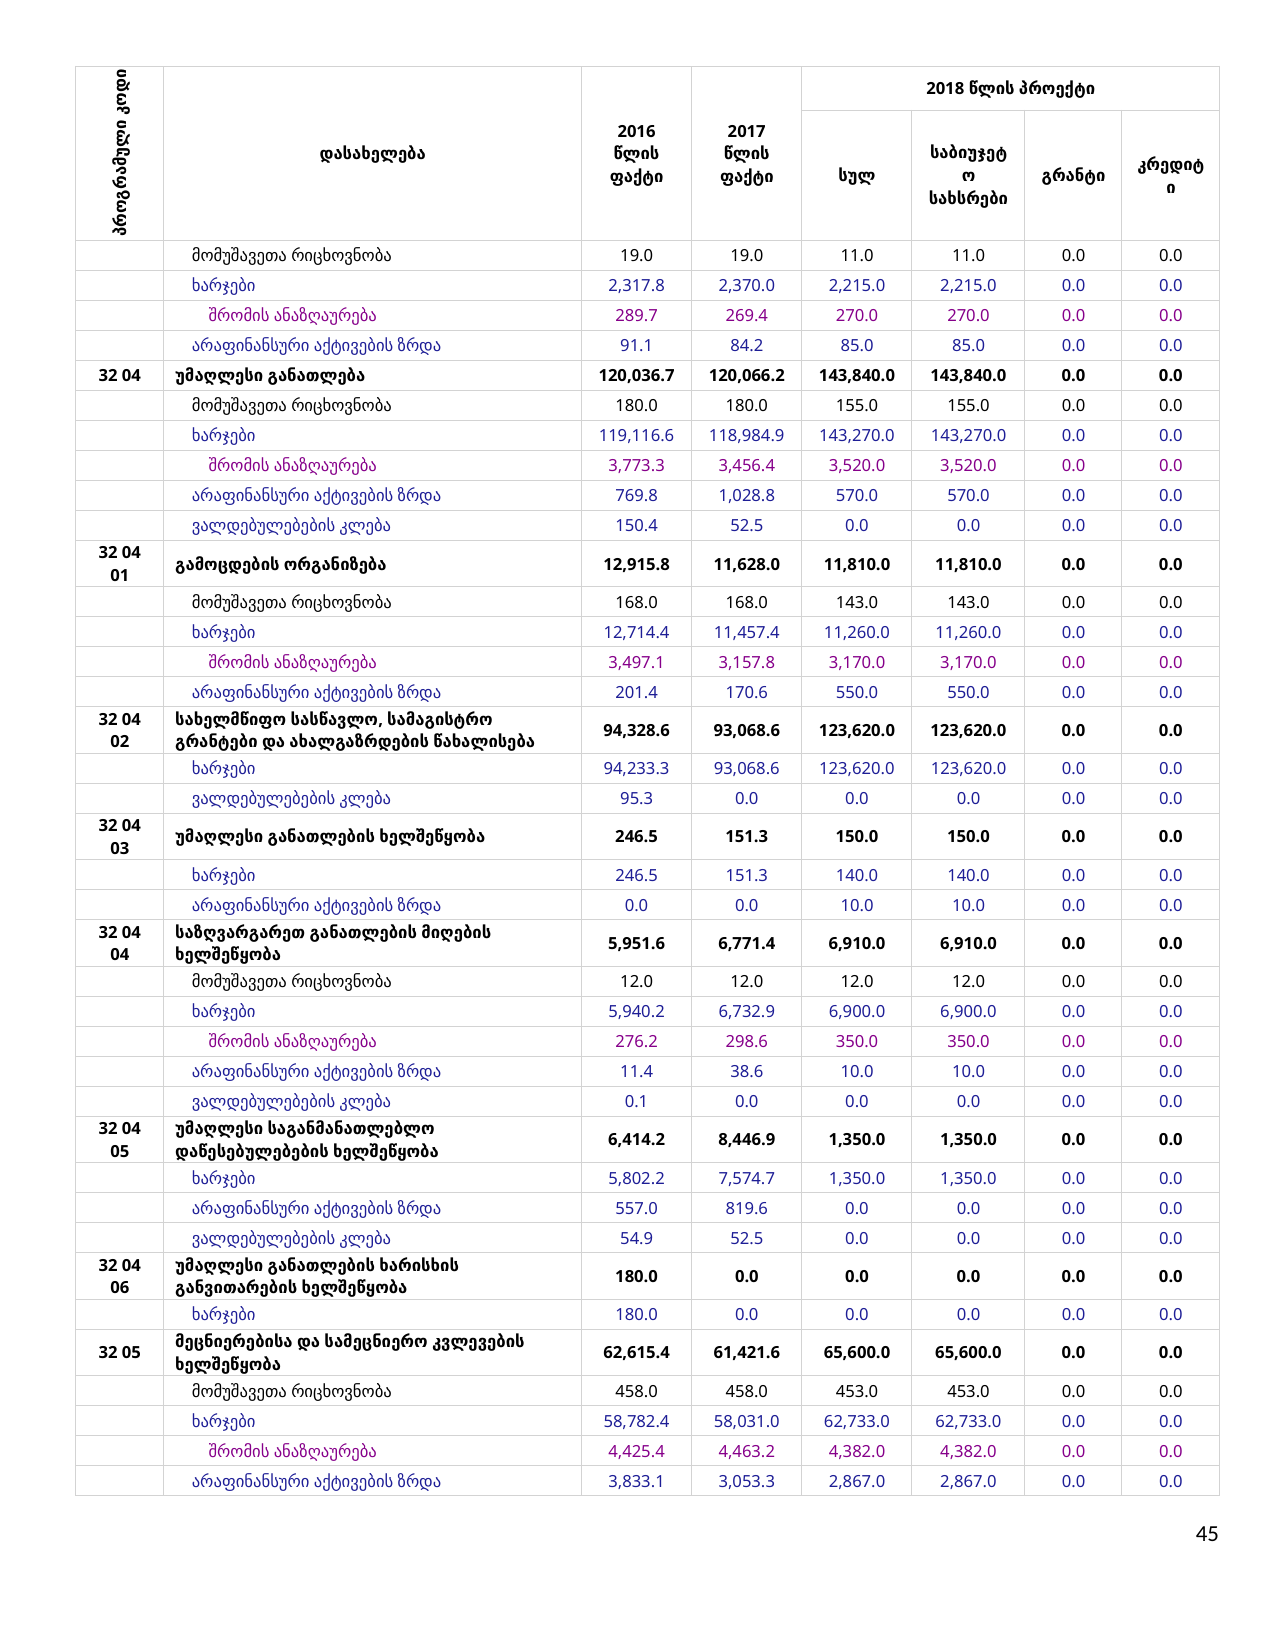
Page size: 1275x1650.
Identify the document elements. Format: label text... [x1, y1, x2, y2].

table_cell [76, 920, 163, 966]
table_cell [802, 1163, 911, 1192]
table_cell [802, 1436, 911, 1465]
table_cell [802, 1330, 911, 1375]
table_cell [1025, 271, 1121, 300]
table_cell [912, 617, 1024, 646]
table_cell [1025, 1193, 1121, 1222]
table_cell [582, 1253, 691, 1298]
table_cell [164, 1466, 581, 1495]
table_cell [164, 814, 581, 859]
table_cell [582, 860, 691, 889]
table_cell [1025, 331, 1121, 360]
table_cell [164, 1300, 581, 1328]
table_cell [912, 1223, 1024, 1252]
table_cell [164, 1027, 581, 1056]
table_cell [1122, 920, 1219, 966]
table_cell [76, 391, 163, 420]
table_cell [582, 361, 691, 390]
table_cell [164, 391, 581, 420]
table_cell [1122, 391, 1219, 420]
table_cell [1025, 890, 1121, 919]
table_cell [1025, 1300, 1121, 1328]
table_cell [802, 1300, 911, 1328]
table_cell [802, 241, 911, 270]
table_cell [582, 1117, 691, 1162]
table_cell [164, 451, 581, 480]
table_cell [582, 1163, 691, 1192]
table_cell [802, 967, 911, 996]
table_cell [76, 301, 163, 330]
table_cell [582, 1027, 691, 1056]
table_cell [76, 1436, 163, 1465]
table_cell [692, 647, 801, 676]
table_header პროგრამული კოდი [76, 67, 163, 240]
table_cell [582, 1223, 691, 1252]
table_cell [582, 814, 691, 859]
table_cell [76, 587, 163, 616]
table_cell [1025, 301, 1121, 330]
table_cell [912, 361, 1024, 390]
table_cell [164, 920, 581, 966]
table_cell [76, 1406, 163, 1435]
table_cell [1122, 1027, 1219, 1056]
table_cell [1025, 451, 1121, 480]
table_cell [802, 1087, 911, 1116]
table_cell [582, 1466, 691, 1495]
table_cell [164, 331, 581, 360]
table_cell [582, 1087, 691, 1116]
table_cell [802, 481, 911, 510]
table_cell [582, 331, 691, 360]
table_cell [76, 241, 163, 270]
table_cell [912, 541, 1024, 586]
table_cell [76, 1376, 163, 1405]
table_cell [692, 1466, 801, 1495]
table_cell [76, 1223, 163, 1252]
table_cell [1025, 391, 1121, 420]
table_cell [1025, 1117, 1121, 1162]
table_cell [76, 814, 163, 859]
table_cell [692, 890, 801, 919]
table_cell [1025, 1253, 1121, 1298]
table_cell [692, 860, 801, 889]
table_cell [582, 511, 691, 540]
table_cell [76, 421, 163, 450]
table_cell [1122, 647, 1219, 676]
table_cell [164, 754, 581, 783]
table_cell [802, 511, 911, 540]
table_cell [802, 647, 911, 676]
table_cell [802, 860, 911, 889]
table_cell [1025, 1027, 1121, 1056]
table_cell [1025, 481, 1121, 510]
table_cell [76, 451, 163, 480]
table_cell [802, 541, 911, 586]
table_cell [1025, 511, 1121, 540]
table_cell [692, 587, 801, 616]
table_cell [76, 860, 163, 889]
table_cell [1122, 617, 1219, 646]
table_cell გრანტი [1025, 111, 1121, 240]
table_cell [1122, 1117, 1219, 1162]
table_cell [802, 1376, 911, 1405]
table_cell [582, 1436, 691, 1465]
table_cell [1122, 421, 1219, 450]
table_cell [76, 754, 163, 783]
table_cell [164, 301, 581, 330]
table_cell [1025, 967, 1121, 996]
table_cell სულ [802, 111, 911, 240]
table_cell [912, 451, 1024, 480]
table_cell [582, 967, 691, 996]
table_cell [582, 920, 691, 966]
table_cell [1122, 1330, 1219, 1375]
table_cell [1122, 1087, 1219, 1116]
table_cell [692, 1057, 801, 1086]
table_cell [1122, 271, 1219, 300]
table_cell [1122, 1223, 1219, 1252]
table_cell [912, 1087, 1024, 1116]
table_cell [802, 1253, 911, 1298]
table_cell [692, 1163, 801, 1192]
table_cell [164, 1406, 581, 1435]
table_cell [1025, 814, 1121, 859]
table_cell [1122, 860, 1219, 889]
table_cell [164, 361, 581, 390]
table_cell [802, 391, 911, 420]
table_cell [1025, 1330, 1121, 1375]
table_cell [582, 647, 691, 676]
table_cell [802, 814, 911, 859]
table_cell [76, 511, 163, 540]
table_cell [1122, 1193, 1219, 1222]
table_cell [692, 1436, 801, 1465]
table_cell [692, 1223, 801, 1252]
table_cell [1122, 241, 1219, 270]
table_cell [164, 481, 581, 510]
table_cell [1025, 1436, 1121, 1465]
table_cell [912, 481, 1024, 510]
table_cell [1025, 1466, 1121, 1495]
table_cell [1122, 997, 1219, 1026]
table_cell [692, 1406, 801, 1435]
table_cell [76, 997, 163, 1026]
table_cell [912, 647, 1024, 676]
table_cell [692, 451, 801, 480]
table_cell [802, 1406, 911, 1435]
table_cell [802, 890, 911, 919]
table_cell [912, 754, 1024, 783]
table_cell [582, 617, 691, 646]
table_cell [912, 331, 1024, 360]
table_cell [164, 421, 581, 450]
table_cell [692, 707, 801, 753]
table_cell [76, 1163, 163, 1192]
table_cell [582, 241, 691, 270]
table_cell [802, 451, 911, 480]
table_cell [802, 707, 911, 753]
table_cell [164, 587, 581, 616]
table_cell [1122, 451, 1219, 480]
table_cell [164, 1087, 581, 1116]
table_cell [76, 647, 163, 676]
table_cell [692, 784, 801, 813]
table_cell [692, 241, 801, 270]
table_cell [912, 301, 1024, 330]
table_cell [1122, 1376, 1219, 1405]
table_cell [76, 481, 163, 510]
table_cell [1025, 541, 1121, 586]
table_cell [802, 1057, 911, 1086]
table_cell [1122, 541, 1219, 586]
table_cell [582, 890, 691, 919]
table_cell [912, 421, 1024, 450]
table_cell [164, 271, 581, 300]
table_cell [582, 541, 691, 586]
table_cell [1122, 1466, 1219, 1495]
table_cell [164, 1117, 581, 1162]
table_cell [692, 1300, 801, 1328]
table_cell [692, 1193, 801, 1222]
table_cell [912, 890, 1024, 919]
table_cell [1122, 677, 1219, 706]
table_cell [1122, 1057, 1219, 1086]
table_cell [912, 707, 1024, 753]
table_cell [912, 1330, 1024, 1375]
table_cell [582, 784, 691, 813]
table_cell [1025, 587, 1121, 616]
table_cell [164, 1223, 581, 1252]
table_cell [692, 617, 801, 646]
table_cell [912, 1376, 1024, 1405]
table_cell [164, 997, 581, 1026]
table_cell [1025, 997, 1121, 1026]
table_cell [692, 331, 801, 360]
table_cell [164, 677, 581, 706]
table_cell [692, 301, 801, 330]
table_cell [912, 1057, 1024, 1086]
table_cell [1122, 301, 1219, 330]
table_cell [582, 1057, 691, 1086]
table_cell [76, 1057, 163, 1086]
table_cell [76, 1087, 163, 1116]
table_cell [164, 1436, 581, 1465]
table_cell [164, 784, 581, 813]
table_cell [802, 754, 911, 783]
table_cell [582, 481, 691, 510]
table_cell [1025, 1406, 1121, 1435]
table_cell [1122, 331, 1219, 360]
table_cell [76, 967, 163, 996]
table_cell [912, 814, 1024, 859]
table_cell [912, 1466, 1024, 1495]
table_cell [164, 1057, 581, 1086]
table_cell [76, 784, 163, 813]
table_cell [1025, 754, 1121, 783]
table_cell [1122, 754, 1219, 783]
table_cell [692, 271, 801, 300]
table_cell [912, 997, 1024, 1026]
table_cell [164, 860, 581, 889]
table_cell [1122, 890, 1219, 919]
table_header 2017 წლის ფაქტი [692, 67, 801, 240]
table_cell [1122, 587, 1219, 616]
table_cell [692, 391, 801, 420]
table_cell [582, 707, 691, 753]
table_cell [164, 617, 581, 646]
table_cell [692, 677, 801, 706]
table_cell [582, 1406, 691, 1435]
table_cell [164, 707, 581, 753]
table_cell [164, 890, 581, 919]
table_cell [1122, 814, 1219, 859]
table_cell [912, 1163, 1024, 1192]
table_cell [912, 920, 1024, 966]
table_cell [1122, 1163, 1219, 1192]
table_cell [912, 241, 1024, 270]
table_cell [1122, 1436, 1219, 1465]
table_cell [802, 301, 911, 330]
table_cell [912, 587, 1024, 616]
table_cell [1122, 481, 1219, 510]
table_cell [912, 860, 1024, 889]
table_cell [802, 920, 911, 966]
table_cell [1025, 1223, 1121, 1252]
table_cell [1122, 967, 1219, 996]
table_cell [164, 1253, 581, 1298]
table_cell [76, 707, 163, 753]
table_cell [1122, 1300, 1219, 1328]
table_cell საბიუჯეტო სახსრები [912, 111, 1024, 240]
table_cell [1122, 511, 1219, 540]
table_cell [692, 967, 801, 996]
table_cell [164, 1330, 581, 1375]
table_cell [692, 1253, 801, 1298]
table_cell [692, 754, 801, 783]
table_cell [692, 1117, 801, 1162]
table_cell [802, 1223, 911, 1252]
table_header 2018 წლის პროექტი [802, 67, 1219, 109]
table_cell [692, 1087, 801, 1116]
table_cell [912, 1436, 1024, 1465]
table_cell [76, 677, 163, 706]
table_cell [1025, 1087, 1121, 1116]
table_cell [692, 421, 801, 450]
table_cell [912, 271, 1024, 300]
table_header 2016 წლის ფაქტი [582, 67, 691, 240]
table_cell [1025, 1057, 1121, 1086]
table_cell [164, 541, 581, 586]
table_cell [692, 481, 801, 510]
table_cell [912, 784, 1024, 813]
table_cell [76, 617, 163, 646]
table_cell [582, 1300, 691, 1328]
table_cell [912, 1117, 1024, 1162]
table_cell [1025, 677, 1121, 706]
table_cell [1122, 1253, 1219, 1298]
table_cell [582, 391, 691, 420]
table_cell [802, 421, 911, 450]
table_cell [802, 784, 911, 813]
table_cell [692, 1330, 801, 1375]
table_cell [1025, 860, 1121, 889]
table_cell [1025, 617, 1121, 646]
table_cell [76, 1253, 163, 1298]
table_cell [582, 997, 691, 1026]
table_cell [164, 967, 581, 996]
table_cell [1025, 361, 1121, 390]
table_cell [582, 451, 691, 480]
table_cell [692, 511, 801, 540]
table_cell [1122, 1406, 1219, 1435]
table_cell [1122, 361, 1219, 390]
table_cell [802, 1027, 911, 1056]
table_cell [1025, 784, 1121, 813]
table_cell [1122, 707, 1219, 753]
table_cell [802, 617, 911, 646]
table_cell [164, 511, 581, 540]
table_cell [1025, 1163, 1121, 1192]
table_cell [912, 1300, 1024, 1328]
table_header დასახელება [164, 67, 581, 240]
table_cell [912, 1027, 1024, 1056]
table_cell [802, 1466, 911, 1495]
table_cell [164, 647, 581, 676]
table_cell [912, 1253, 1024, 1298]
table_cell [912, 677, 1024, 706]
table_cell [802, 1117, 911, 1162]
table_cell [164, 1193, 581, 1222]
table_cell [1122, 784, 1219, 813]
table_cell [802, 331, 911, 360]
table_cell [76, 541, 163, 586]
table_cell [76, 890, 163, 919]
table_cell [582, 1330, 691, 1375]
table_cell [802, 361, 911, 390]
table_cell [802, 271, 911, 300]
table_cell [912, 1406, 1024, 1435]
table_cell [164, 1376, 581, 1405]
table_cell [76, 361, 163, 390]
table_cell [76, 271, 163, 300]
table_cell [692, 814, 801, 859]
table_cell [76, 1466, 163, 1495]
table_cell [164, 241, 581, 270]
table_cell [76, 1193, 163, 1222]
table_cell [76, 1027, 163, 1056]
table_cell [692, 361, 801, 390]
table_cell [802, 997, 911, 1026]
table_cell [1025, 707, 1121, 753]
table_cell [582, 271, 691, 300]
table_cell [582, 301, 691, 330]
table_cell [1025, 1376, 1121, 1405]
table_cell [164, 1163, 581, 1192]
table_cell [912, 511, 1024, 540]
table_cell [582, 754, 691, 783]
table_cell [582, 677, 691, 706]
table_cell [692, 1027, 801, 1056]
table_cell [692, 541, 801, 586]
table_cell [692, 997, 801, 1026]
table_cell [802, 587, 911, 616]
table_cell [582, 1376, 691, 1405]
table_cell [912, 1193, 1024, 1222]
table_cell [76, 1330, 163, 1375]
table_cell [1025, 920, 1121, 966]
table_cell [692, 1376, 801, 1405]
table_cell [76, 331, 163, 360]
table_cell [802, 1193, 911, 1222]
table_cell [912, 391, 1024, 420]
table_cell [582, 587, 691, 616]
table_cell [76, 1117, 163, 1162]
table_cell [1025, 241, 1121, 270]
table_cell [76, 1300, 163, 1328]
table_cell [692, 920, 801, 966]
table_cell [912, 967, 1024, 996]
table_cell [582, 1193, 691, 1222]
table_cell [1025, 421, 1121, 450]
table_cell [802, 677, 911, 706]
table_cell კრედიტი [1122, 111, 1219, 240]
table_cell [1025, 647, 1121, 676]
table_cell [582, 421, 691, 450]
